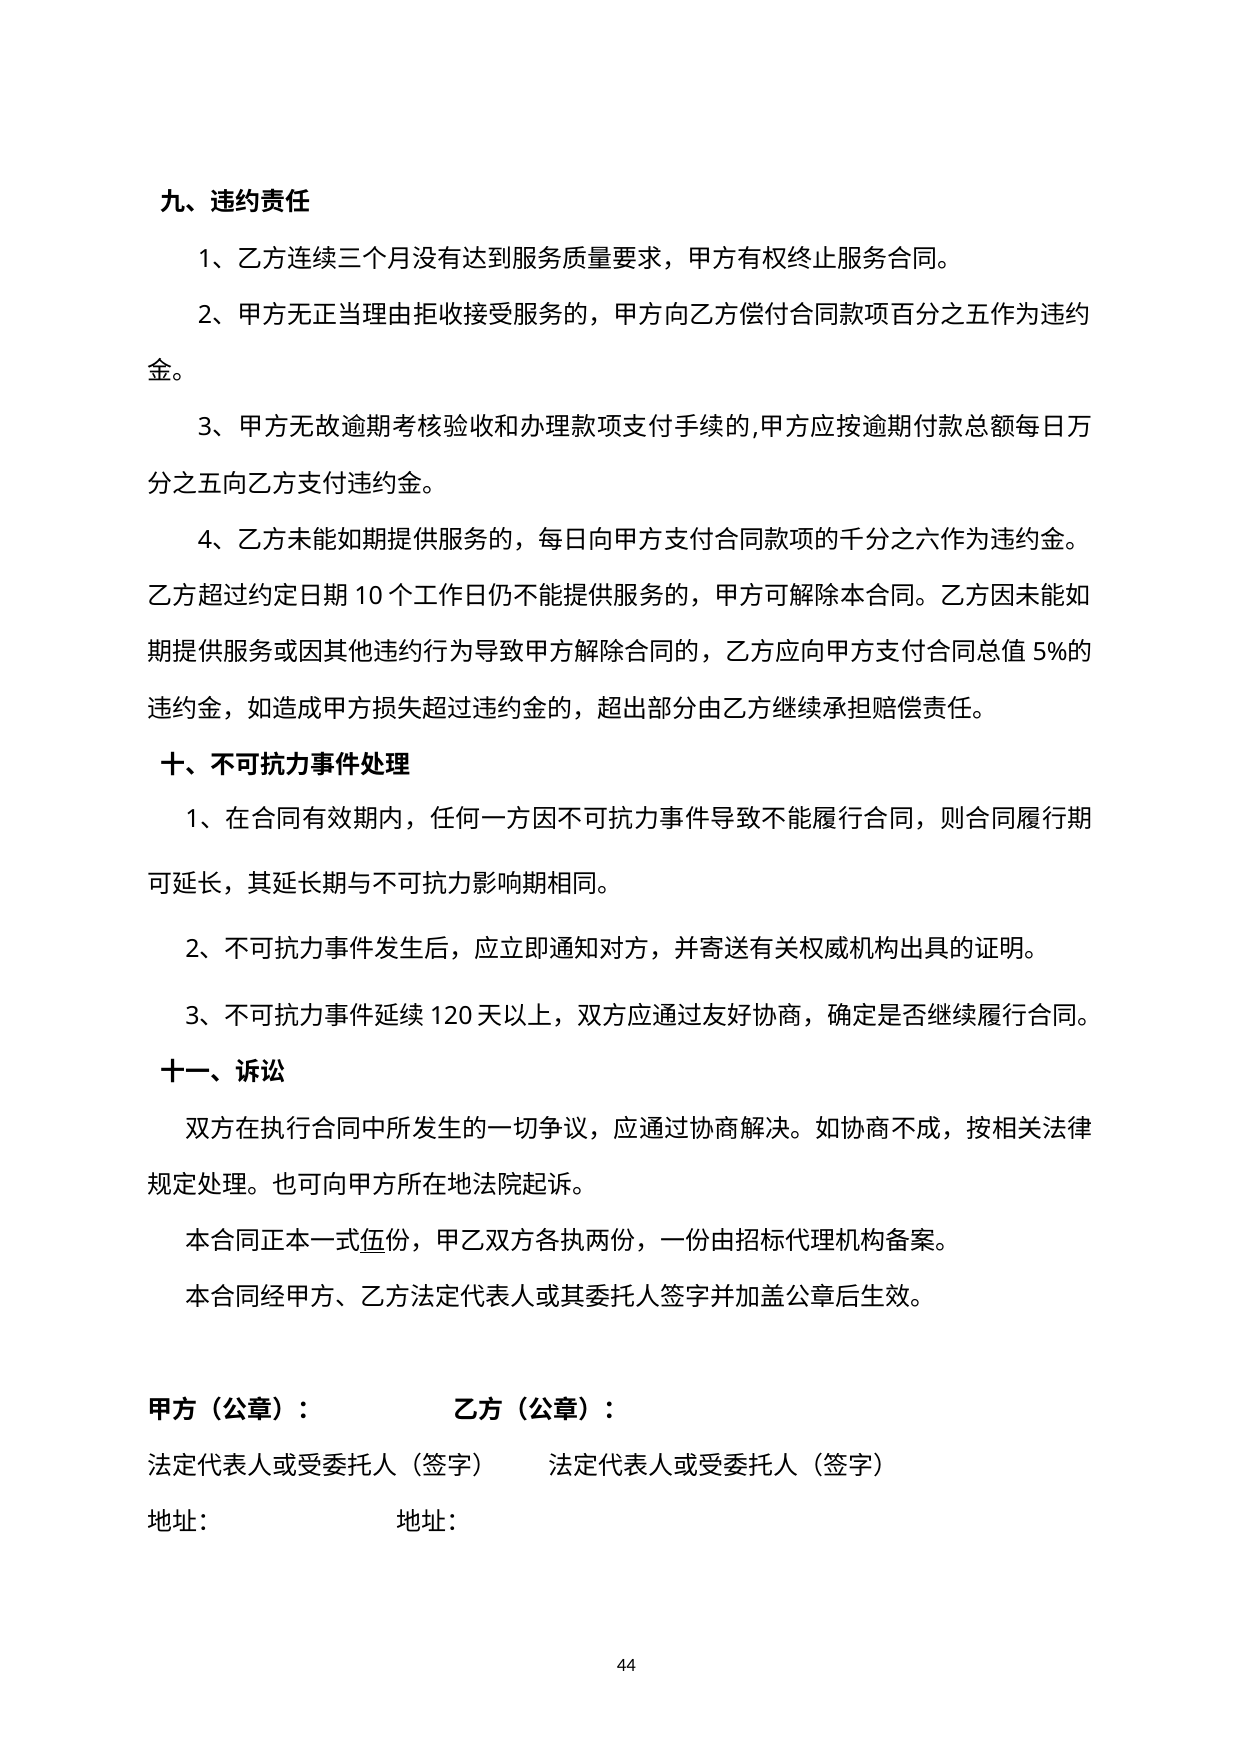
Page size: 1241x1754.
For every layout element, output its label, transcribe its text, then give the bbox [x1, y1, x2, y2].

text 1、乙方连续三个月没有达到服务质量要求，甲方有权终止服务合同。 [148, 222, 1093, 278]
text 2、甲方无正当理由拒收接受服务的，甲方向乙方偿付合同款项百分之五作为违约金。 [148, 278, 1093, 391]
text 地址： 地址： [148, 1486, 1093, 1542]
text 本合同正本一式伍份，甲乙双方各执两份，一份由招标代理机构备案。 [148, 1204, 1093, 1261]
text 双方在执行合同中所发生的一切争议，应通过协商解决。如协商不成，按相关法律规定处理。也可向甲方所在地法院起诉。 [148, 1092, 1093, 1204]
text 3、甲方无故逾期考核验收和办理款项支付手续的,甲方应按逾期付款总额每日万分之五向乙方支付违约金。 [148, 391, 1093, 503]
text 九、违约责任 [148, 166, 1093, 222]
text 十一、诉讼 [148, 1036, 1093, 1092]
text 2、不可抗力事件发生后，应立即通知对方，并寄送有关权威机构出具的证明。 [148, 914, 1093, 979]
text 3、不可抗力事件延续120天以上，双方应通过友好协商，确定是否继续履行合同。 [148, 979, 1093, 1036]
text 法定代表人或受委托人（签字） 法定代表人或受委托人（签字） [148, 1429, 1093, 1486]
text 甲方（公章）： 乙方（公章）： [148, 1373, 1093, 1429]
text 4、乙方未能如期提供服务的，每日向甲方支付合同款项的千分之六作为违约金。乙方超过约定日期10个工作日仍不能提供服务的，甲方可解除本合同。乙方因未能如期提供服务或因其他违约行为导致甲方解除合同的，乙方应向甲方支付合同总值5%的违约金，如造成甲方损失超过违约金的，超出部分由乙方继续承担赔偿责任。 [148, 503, 1093, 728]
text 1、在合同有效期内，任何一方因不可抗力事件导致不能履行合同，则合同履行期可延长，其延长期与不可抗力影响期相同。 [148, 784, 1093, 914]
text 本合同经甲方、乙方法定代表人或其委托人签字并加盖公章后生效。 [148, 1261, 1093, 1317]
text 十、不可抗力事件处理 [148, 728, 1093, 784]
